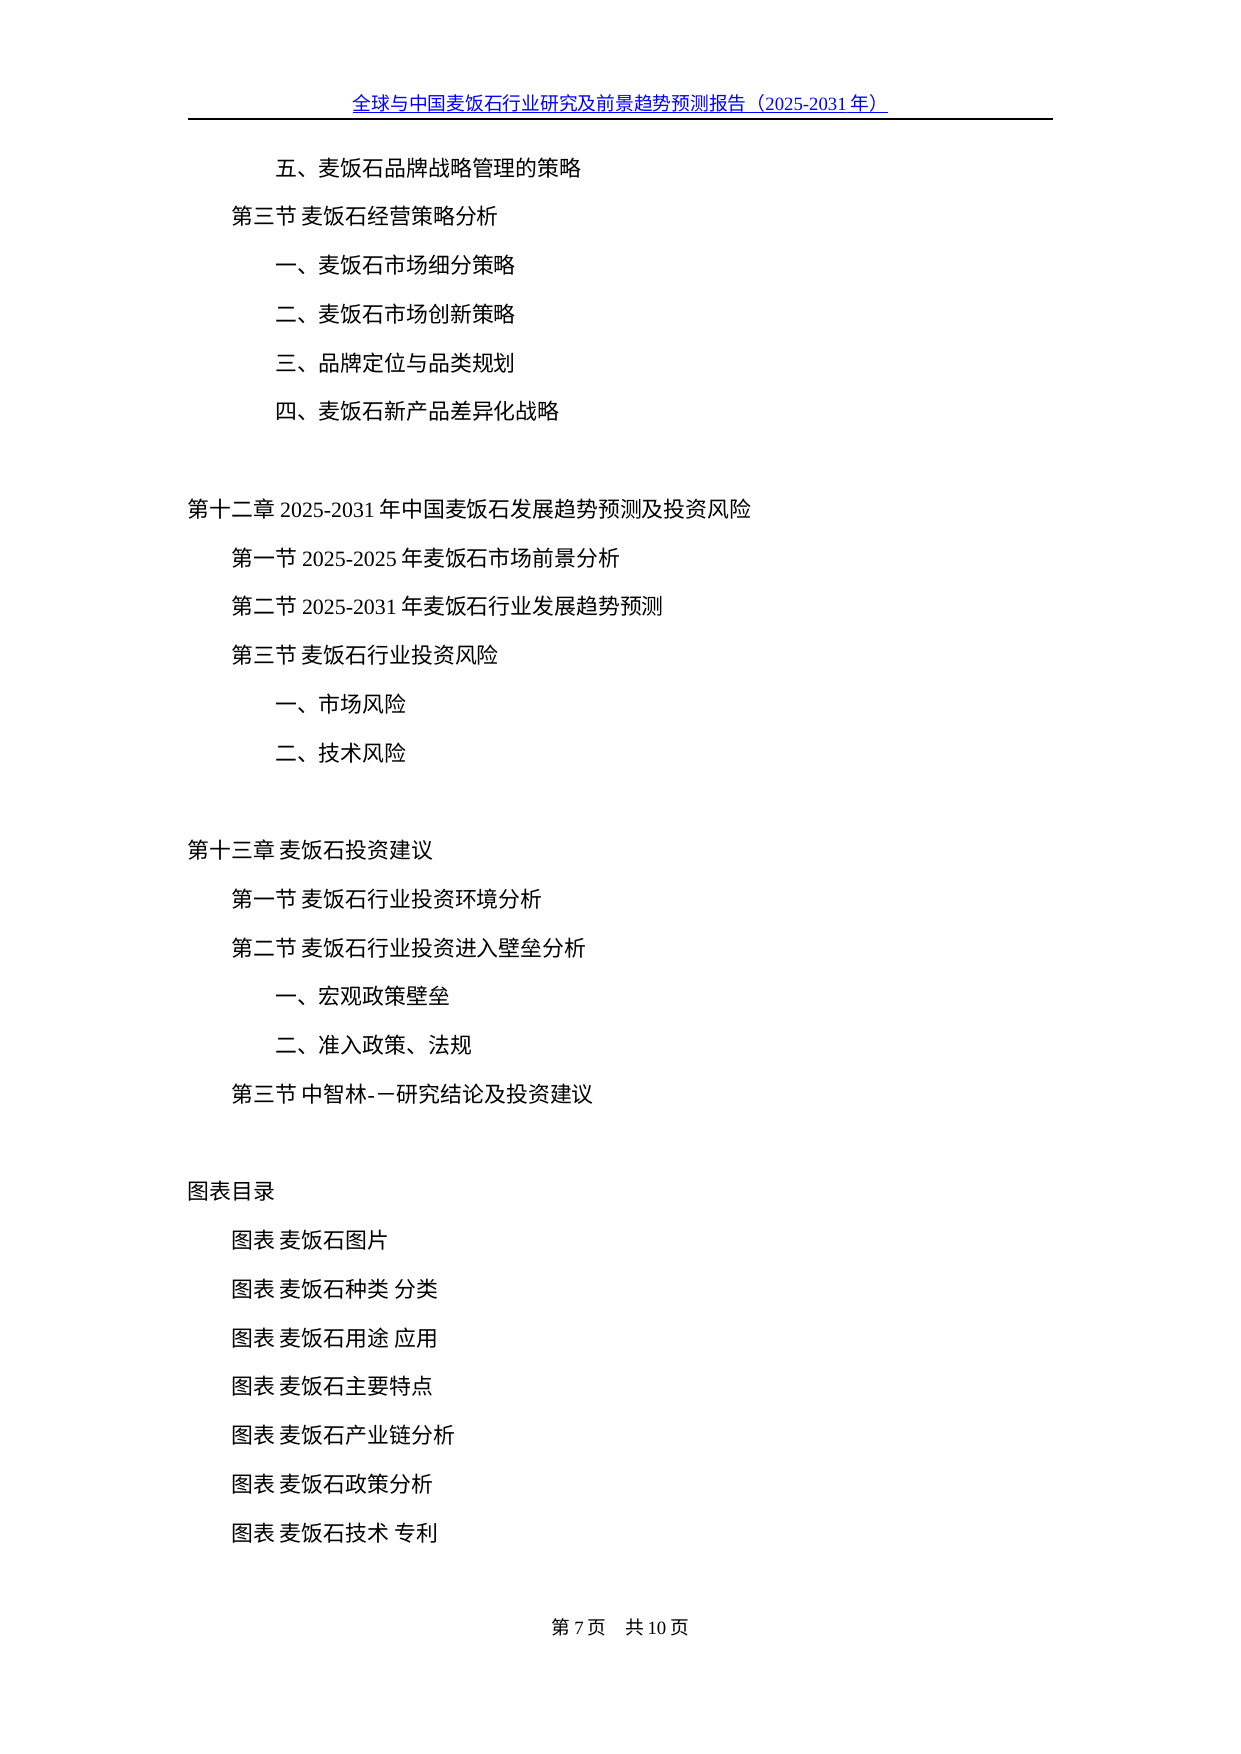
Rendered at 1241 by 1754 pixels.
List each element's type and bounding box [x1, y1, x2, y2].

text [187, 150, 1053, 1548]
